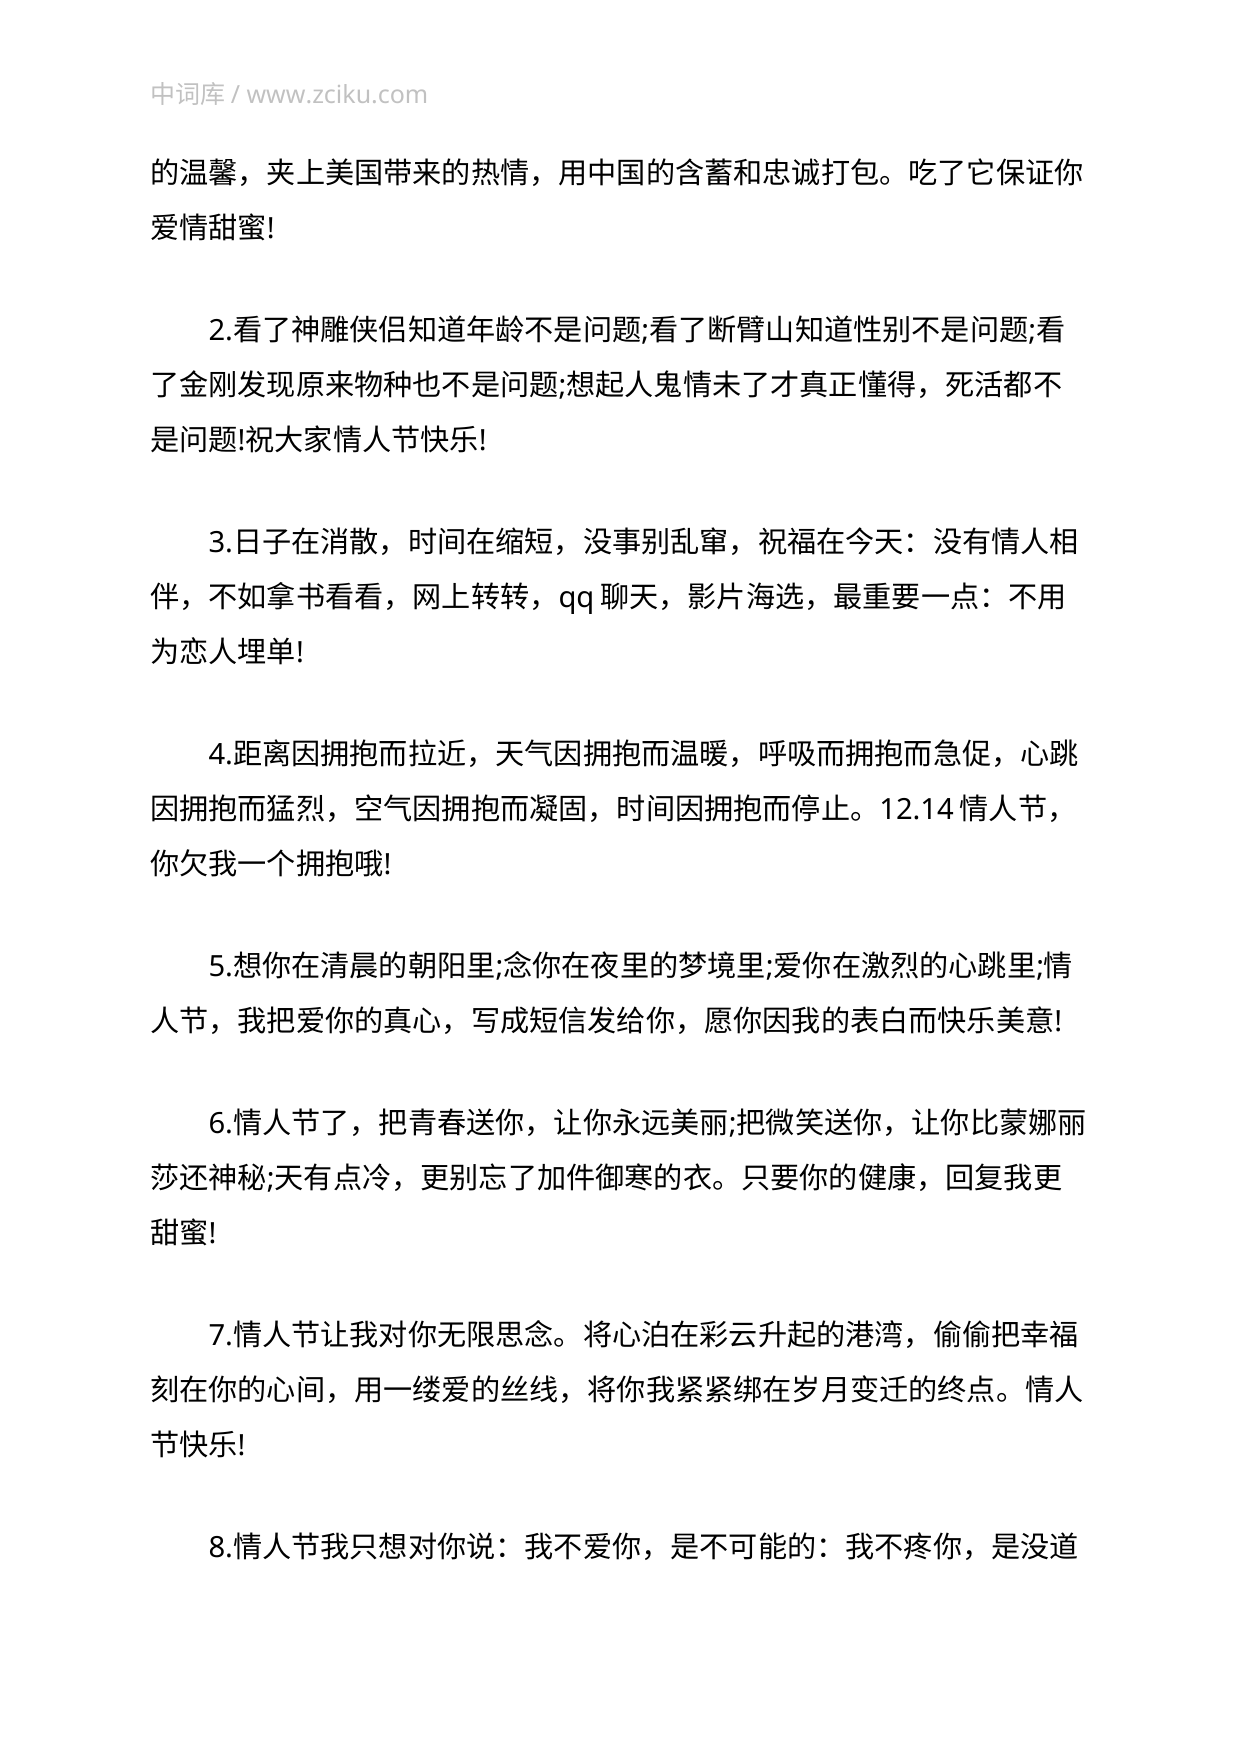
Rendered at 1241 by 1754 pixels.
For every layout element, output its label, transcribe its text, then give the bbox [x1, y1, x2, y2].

text 3.日子在消散，时间在缩短，没事别乱窜，祝福在今天：没有情人相伴，不如拿书看看，网上转转，qq聊天，影片海选，最重要一点：不用为恋人埋单! [150, 519, 1090, 671]
text 2.看了神雕侠侣知道年龄不是问题;看了断臂山知道性别不是问题;看了金刚发现原来物种也不是问题;想起人鬼情未了才真正懂得，死活都不是问题!祝大家情人节快乐! [150, 307, 1090, 459]
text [150, 150, 1090, 247]
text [150, 1524, 1090, 1566]
text 4.距离因拥抱而拉近，天气因拥抱而温暖，呼吸而拥抱而急促，心跳因拥抱而猛烈，空气因拥抱而凝固，时间因拥抱而停止。12.14情人节，你欠我一个拥抱哦! [150, 731, 1090, 883]
text 7.情人节让我对你无限思念。将心泊在彩云升起的港湾，偷偷把幸福刻在你的心间，用一缕爱的丝线，将你我紧紧绑在岁月变迁的终点。情人节快乐! [150, 1312, 1090, 1464]
text 5.想你在清晨的朝阳里;念你在夜里的梦境里;爱你在激烈的心跳里;情人节，我把爱你的真心，写成短信发给你，愿你因我的表白而快乐美意! [150, 943, 1090, 1040]
text 6.情人节了，把青春送你，让你永远美丽;把微笑送你，让你比蒙娜丽莎还神秘;天有点冷，更别忘了加件御寒的衣。只要你的健康，回复我更甜蜜! [150, 1100, 1090, 1252]
